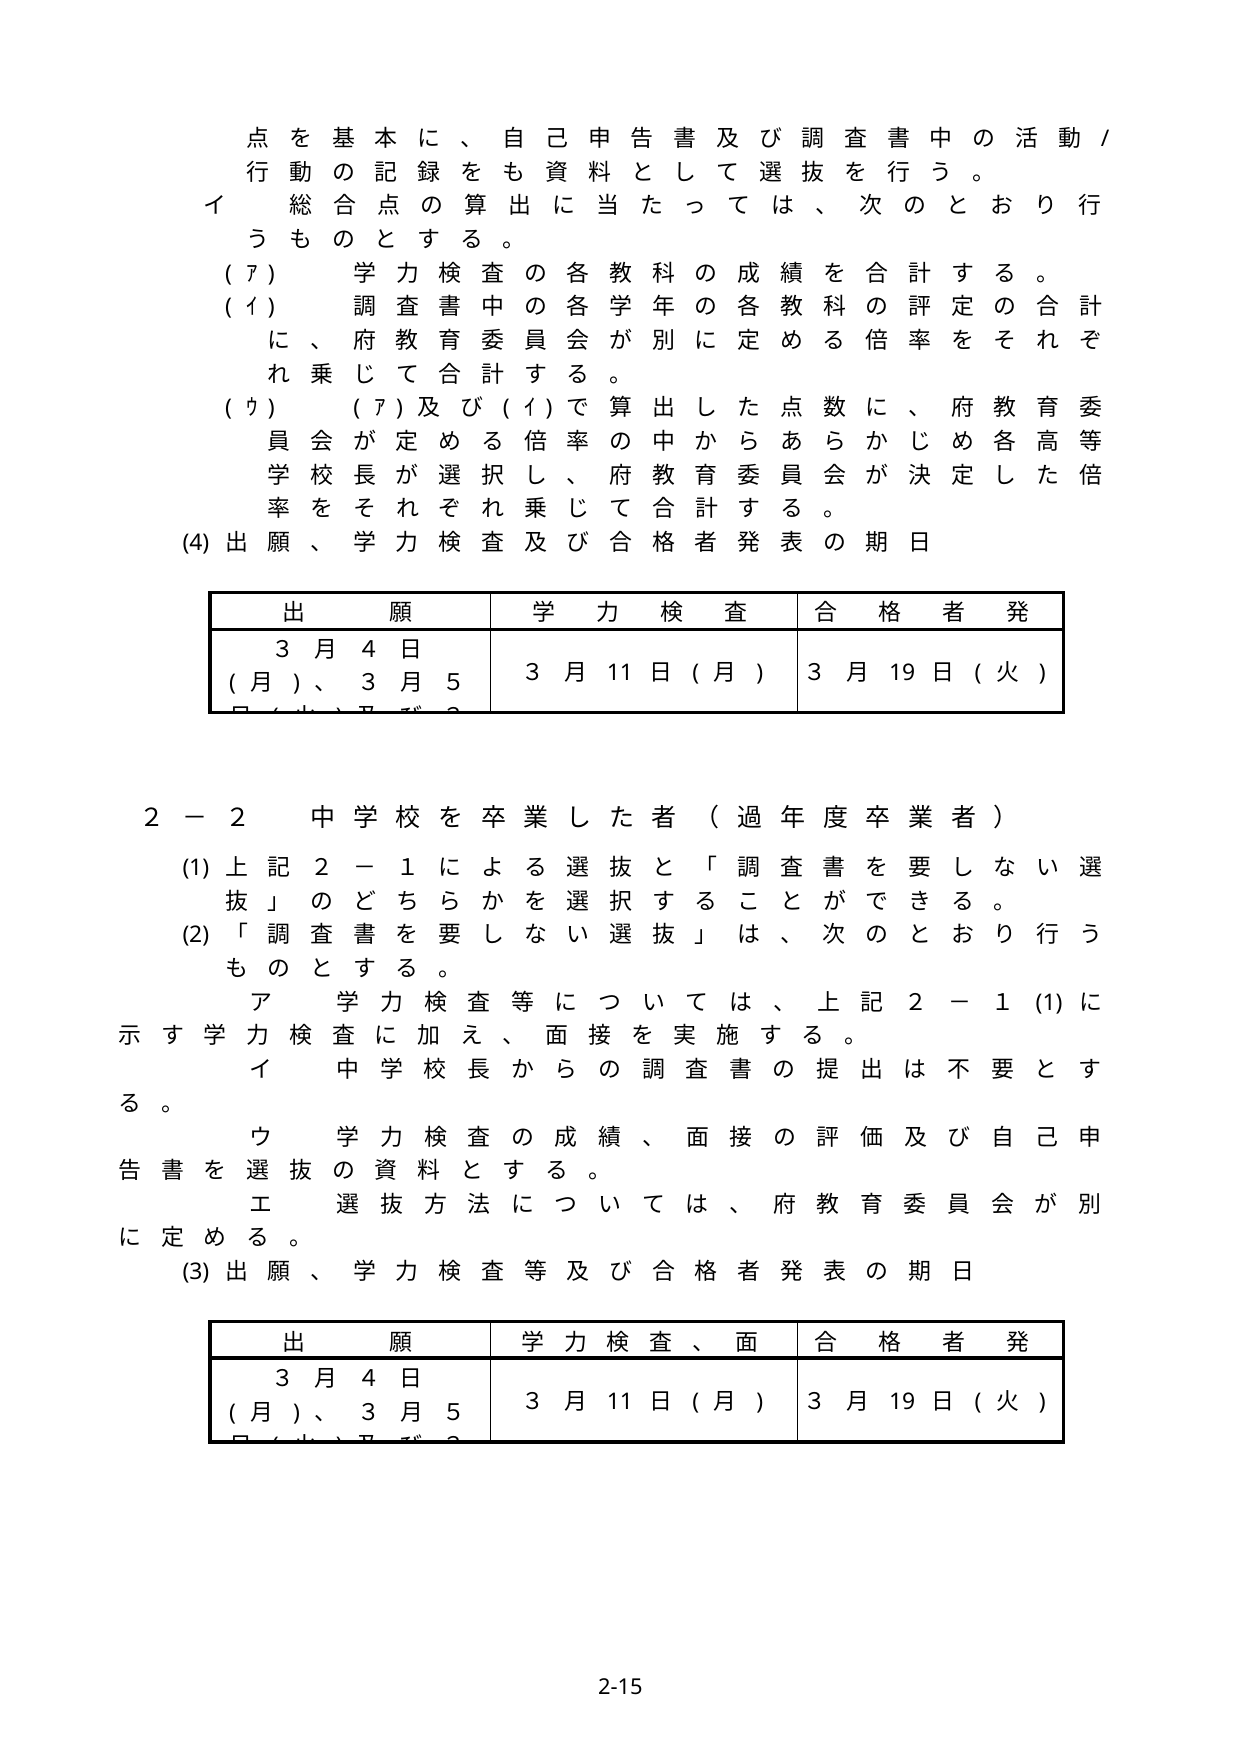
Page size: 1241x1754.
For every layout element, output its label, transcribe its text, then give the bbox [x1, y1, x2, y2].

table_cell ３月４日(月)、３月５日(火)及び３月６日(水) [212, 1360, 490, 1440]
table_cell ３月11日(月) [491, 631, 797, 711]
list 調査書中の各学年の各教科の評定の合計に、府教育委員会が別に定める倍率をそれぞれ乗じて合計する。 [214, 288, 1122, 389]
list 学力検査の各教科の成績を合計する。 [214, 254, 1122, 288]
list 上記２－１による選抜と「調査書を要しない選抜」のどちらかを選択することができる。 [162, 849, 1122, 916]
table_cell ３月19日(火) [798, 631, 1062, 711]
list 出願、学力検査及び合格者発表の期日 [162, 524, 1122, 557]
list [193, 120, 1122, 187]
table_header 合 格 者 発 表 [798, 594, 1062, 627]
text ２－２ 中学校を卒業した者（過年度卒業者） [139, 782, 1122, 849]
list 総合点の算出に当たっては、次のとおり行うものとする。 [193, 187, 1122, 254]
list (ｱ)及び(ｲ)で算出した点数に、府教育委員会が定める倍率の中からあらかじめ各高等学校長が選択し、府教育委員会が決定した倍率をそれぞれ乗じて合計する。 [214, 389, 1122, 524]
table_header 学 力 検 査 [491, 594, 797, 627]
table_header 合 格 者 発 表 [798, 1323, 1062, 1356]
table_header 学力検査、面接 menn [491, 1323, 797, 1356]
table_header 出 願 [212, 594, 490, 627]
table_cell ３月11日(月) [491, 1360, 797, 1440]
list 出願、学力検査等及び合格者発表の期日 [162, 1253, 1122, 1286]
text ア 学力検査等については、上記２－１(1)に示す学力検査に加え、面接を実施する。 [118, 983, 1122, 1051]
table_cell ３月19日(火) [798, 1360, 1062, 1440]
text エ 選抜方法については、府教育委員会が別に定める。 [118, 1185, 1122, 1253]
text イ 中学校長からの調査書の提出は不要とする。 [118, 1051, 1122, 1118]
table_header 出 願 [212, 1323, 490, 1356]
list 「調査書を要しない選抜」は、次のとおり行うものとする。 [162, 916, 1122, 983]
text ウ 学力検査の成績、面接の評価及び自己申告書を選抜の資料とする。 [118, 1118, 1122, 1185]
table_cell ３月４日(月)、３月５日(火)及び３月６日(水) [212, 631, 490, 711]
